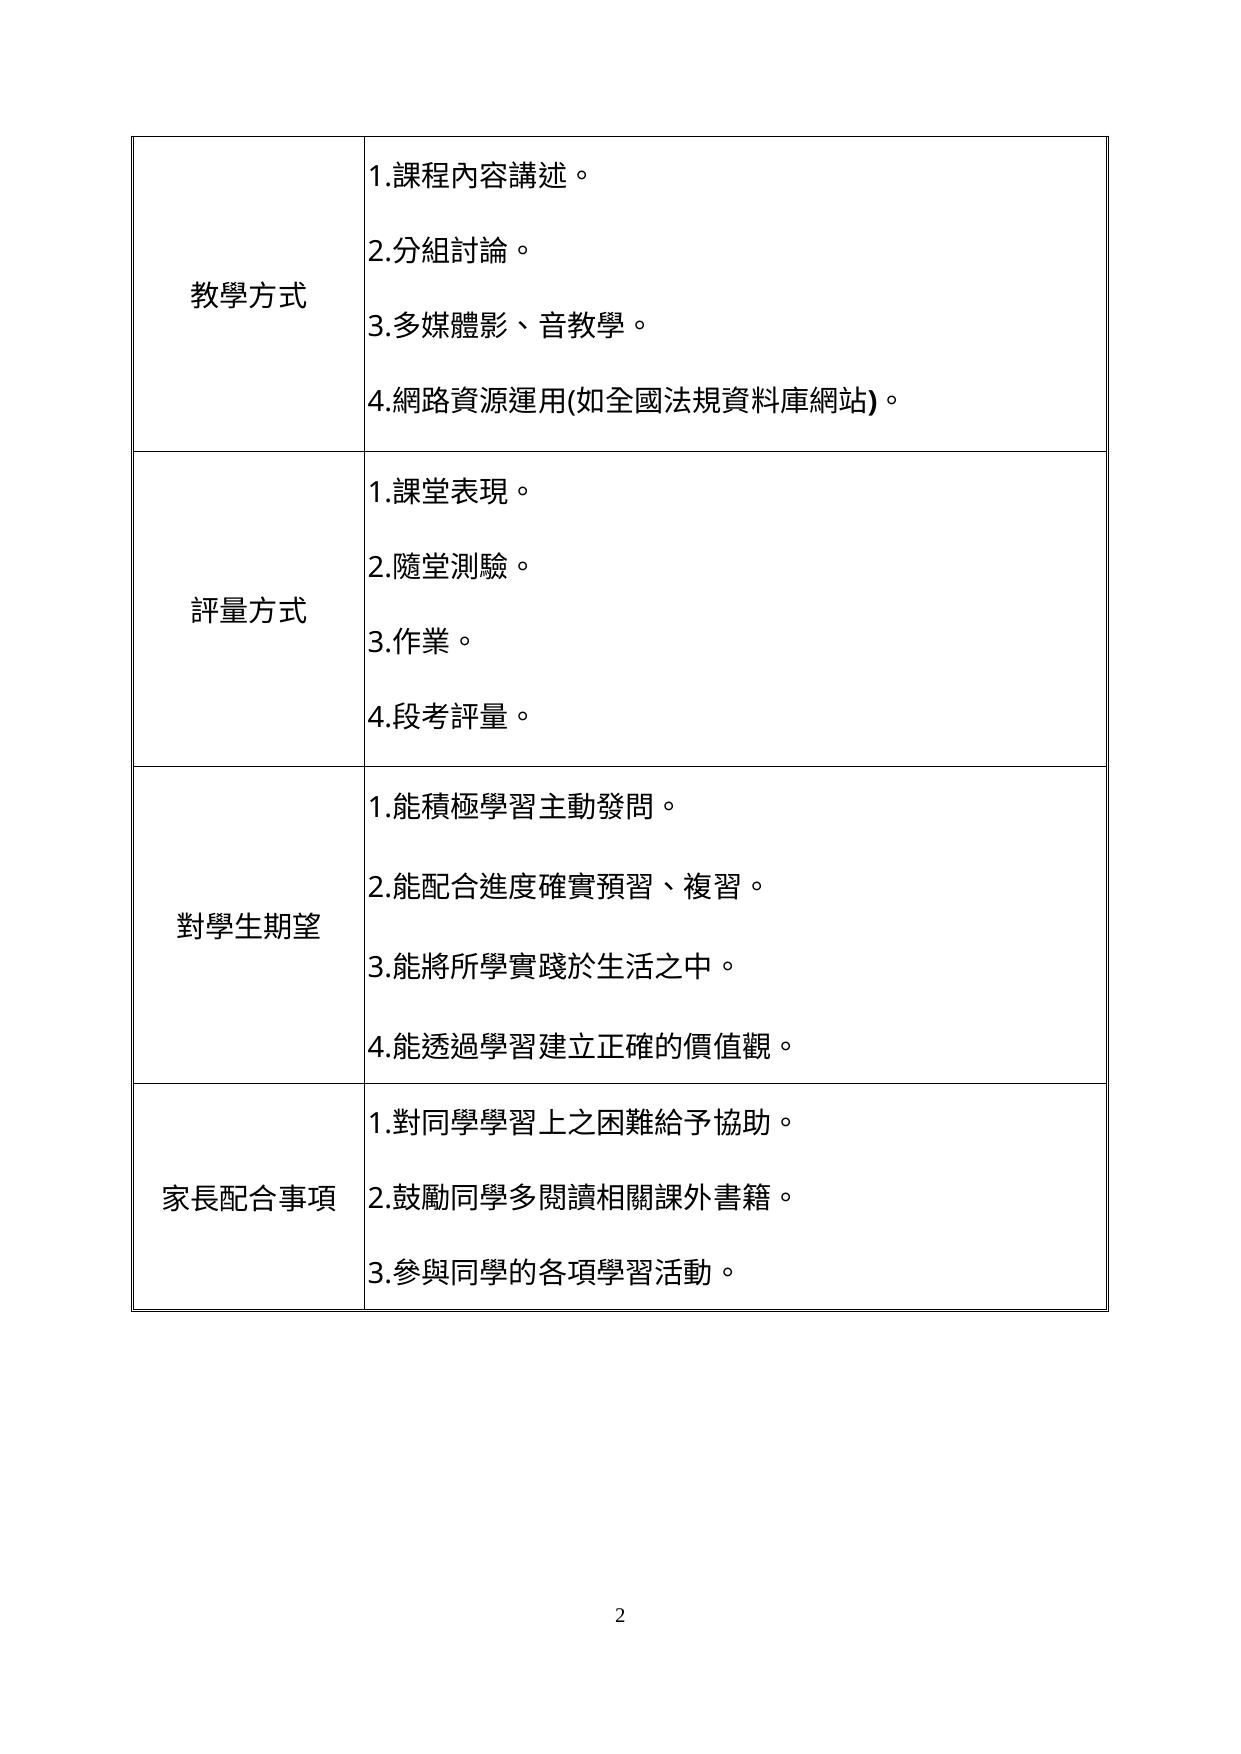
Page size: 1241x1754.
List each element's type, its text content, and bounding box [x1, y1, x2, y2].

table_cell 教學方式 [134, 137, 364, 451]
table_cell 1.能積極學習主動發問。 2.能配合進度確實預習、複習。 3.能將所學實踐於生活之中。 4.能透過學習建立正確的價值觀。 [365, 767, 1106, 1083]
table_cell 家長配合事項 [134, 1084, 364, 1309]
table_cell 1.課堂表現。 2.隨堂測驗。 3.作業。 4.段考評量。 [365, 452, 1106, 766]
table_cell 對學生期望 [134, 767, 364, 1083]
table_cell 評量方式 [134, 452, 364, 766]
table_cell 1.課程內容講述。 2.分組討論。 3.多媒體影、音教學。 4.網路資源運用(如全國法規資料庫網站)。 [365, 137, 1106, 451]
table_cell 1.對同學學習上之困難給予協助。 2.鼓勵同學多閱讀相關課外書籍。 3.參與同學的各項學習活動。 [365, 1084, 1106, 1309]
